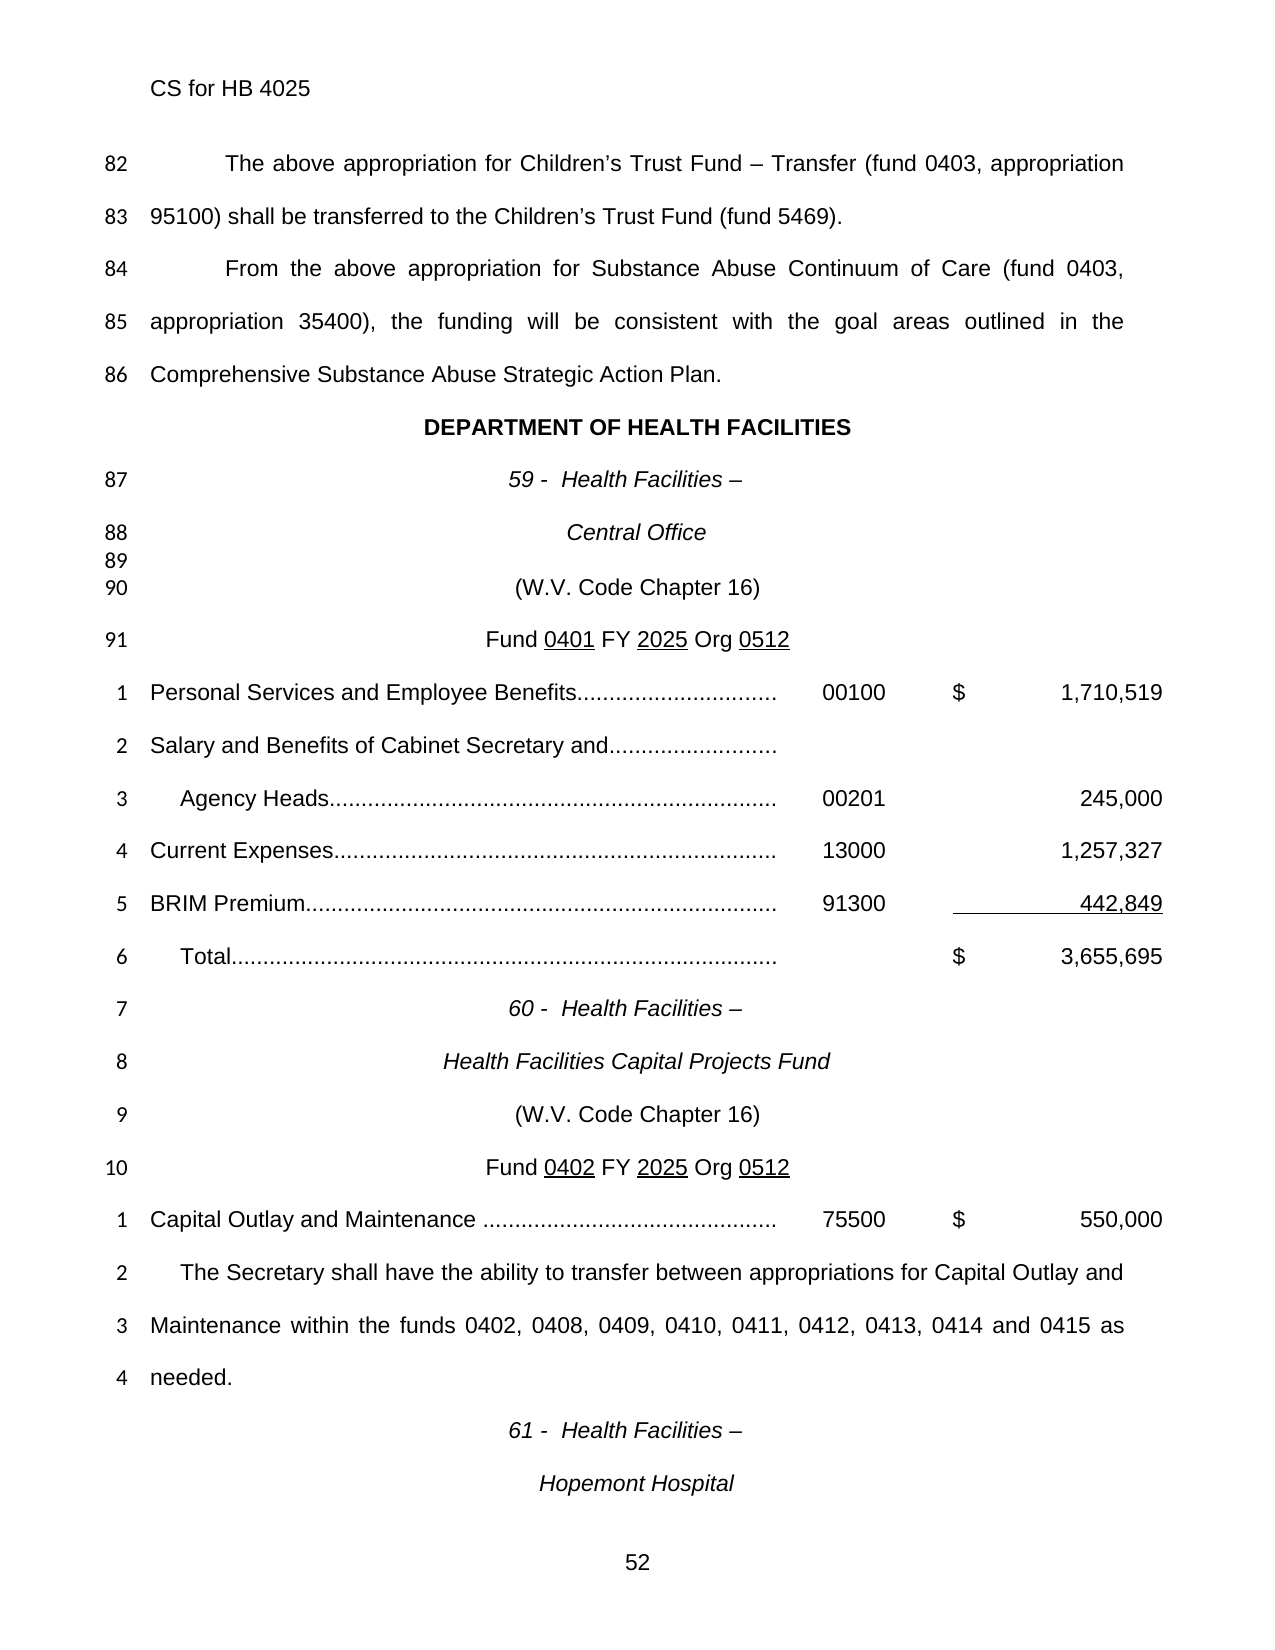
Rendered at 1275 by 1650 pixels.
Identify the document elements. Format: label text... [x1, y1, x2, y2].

text Total $ 3,655,695 [150, 943, 1125, 969]
text Fund 0402 FY 2025 Org 0512 [150, 1153, 1125, 1180]
text Agency Heads 00201 245,000 [150, 784, 1125, 811]
text Fund 0401 FY 2025 Org 0512 [150, 626, 1125, 653]
text Health Facilities Capital Projects Fund [150, 1048, 1125, 1074]
list Health Facilities – [150, 466, 1125, 493]
text Personal Services and Employee Benefits 00100 $ 1,710,519 [150, 679, 1125, 706]
text Hopemont Hospital [150, 1470, 1125, 1496]
text Central Office [150, 519, 1125, 545]
text BRIM Premium 91300 442,849 [150, 890, 1125, 916]
text The Secretary shall have the ability to transfer between appropriations for Capital Outlay and Maintenance within the funds 0402, 0408, 0409, 0410, 0411, 0412, 0413, 0414 and 0415 as needed. [150, 1259, 1125, 1391]
text Current Expenses 13000 1,257,327 [150, 837, 1125, 864]
text (W.V. Code Chapter 16) [150, 1101, 1125, 1127]
text The above appropriation for Children’s Trust Fund – Transfer (fund 0403, appropriation 95100) shall be transferred to the Children’s Trust Fund (fund 5469). [150, 150, 1125, 229]
list Health Facilities – [150, 995, 1125, 1022]
text (W.V. Code Chapter 16) [150, 574, 1125, 600]
text DEPARTMENT OF HEALTH FACILITIES [150, 413, 1125, 440]
text From the above appropriation for Substance Abuse Continuum of Care (fund 0403, appropriation 35400), the funding will be consistent with the goal areas outlined in the Comprehensive Substance Abuse Strategic Action Plan. [150, 255, 1125, 387]
list Health Facilities – [150, 1417, 1125, 1443]
text Capital Outlay and Maintenance 75500 $ 550,000 [150, 1206, 1125, 1233]
text Salary and Benefits of Cabinet Secretary and [150, 732, 1125, 758]
